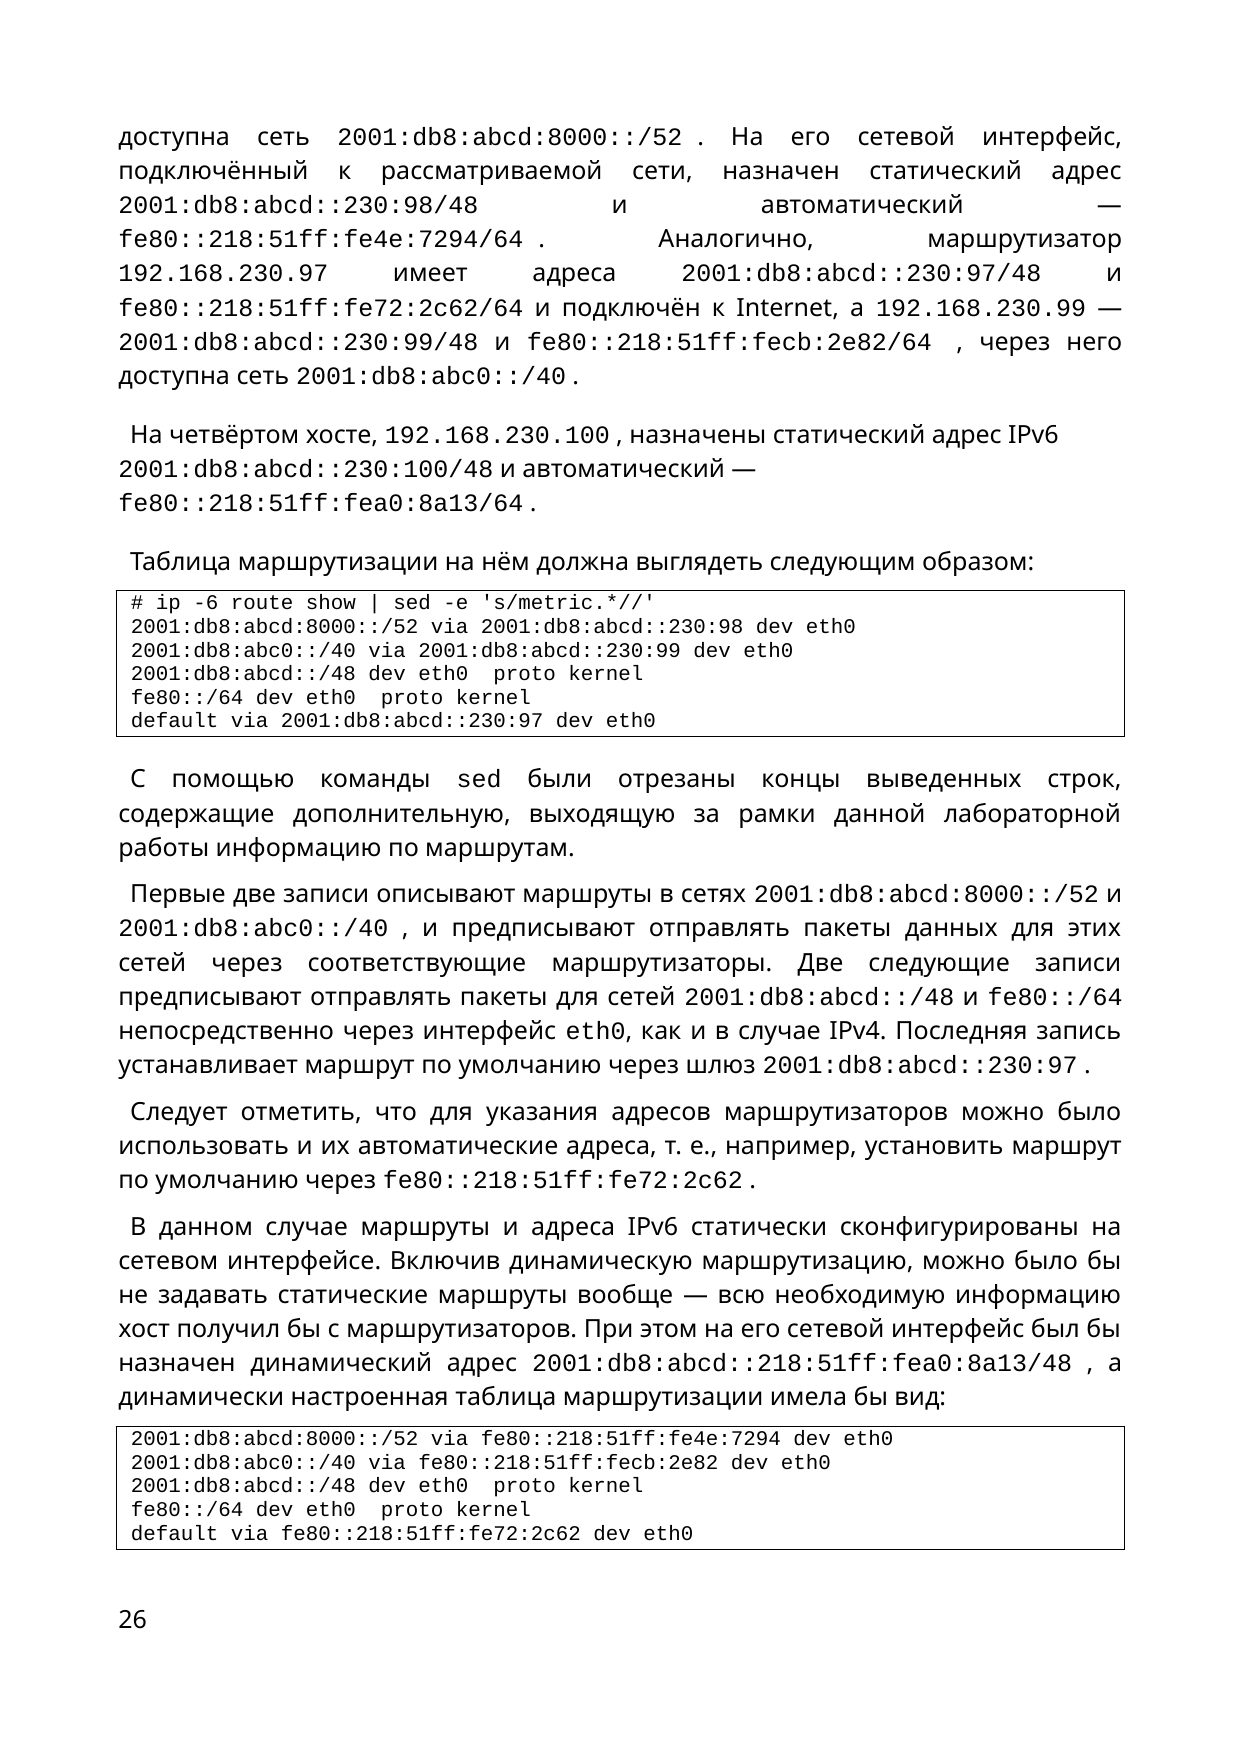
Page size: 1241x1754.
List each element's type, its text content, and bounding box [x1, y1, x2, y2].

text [118, 118, 1122, 392]
text # ip -6 route show | sed -e 's/metric.*//' 2001:db8:abcd:8000::/52 via 2001:db8:abcd::230:98 dev eth0 2001:db8:abc0::/40 via 2001:db8:abcd::230:99 dev eth0 2001:db8:abcd::/48 dev eth0 proto kernel fe80::/64 dev eth0 proto kernel default via 2001:db8:abcd::230:97 dev eth0 [117, 591, 1124, 736]
text Таблица маршрутизации на нём должна выглядеть следующим образом: [118, 543, 1122, 577]
text В данном случае маршруты и адреса IPv6 статически сконфигурированы на сетевом интерфейсе. Включив динамическую маршрутизацию, можно было бы не задавать статические маршруты вообще — всю необходимую информацию хост получил бы с маршрутизаторов. При этом на его сетевой интерфейс был бы назначен динамический адрес 2001:db8:abcd::218:51ff:fea0:8a13/48 , а динамически настроенная таблица маршрутизации имела бы вид: [118, 1208, 1122, 1413]
text На четвёртом хосте, 192.168.230.100 , назначены статический адрес IPv6 2001:db8:abcd::230:100/48 и автоматический — fe80::218:51ff:fea0:8a13/64 . [118, 416, 1122, 519]
text Следует отметить, что для указания адресов маршрутизаторов можно было использовать и их автоматические адреса, т. е., например, установить маршрут по умолчанию через fe80::218:51ff:fe72:2c62 . [118, 1094, 1122, 1196]
text 2001:db8:abcd:8000::/52 via fe80::218:51ff:fe4e:7294 dev eth0 2001:db8:abc0::/40 via fe80::218:51ff:fecb:2e82 dev eth0 2001:db8:abcd::/48 dev eth0 proto kernel fe80::/64 dev eth0 proto kernel default via fe80::218:51ff:fe72:2c62 dev eth0 [117, 1427, 1124, 1549]
text С помощью команды sed были отрезаны концы выведенных строк, содержащие дополнительную, выходящую за рамки данной лабораторной работы информацию по маршрутам. [118, 761, 1122, 863]
text Первые две записи описывают маршруты в сетях 2001:db8:abcd:8000::/52 и 2001:db8:abc0::/40 , и предписывают отправлять пакеты данных для этих сетей через соответствующие маршрутизаторы. Две следующие записи предписывают отправлять пакеты для сетей 2001:db8:abcd::/48 и fe80::/64 непосредственно через интерфейс eth0, как и в случае IPv4. Последняя запись устанавливает маршрут по умолчанию через шлюз 2001:db8:abcd::230:97 . [118, 876, 1122, 1081]
